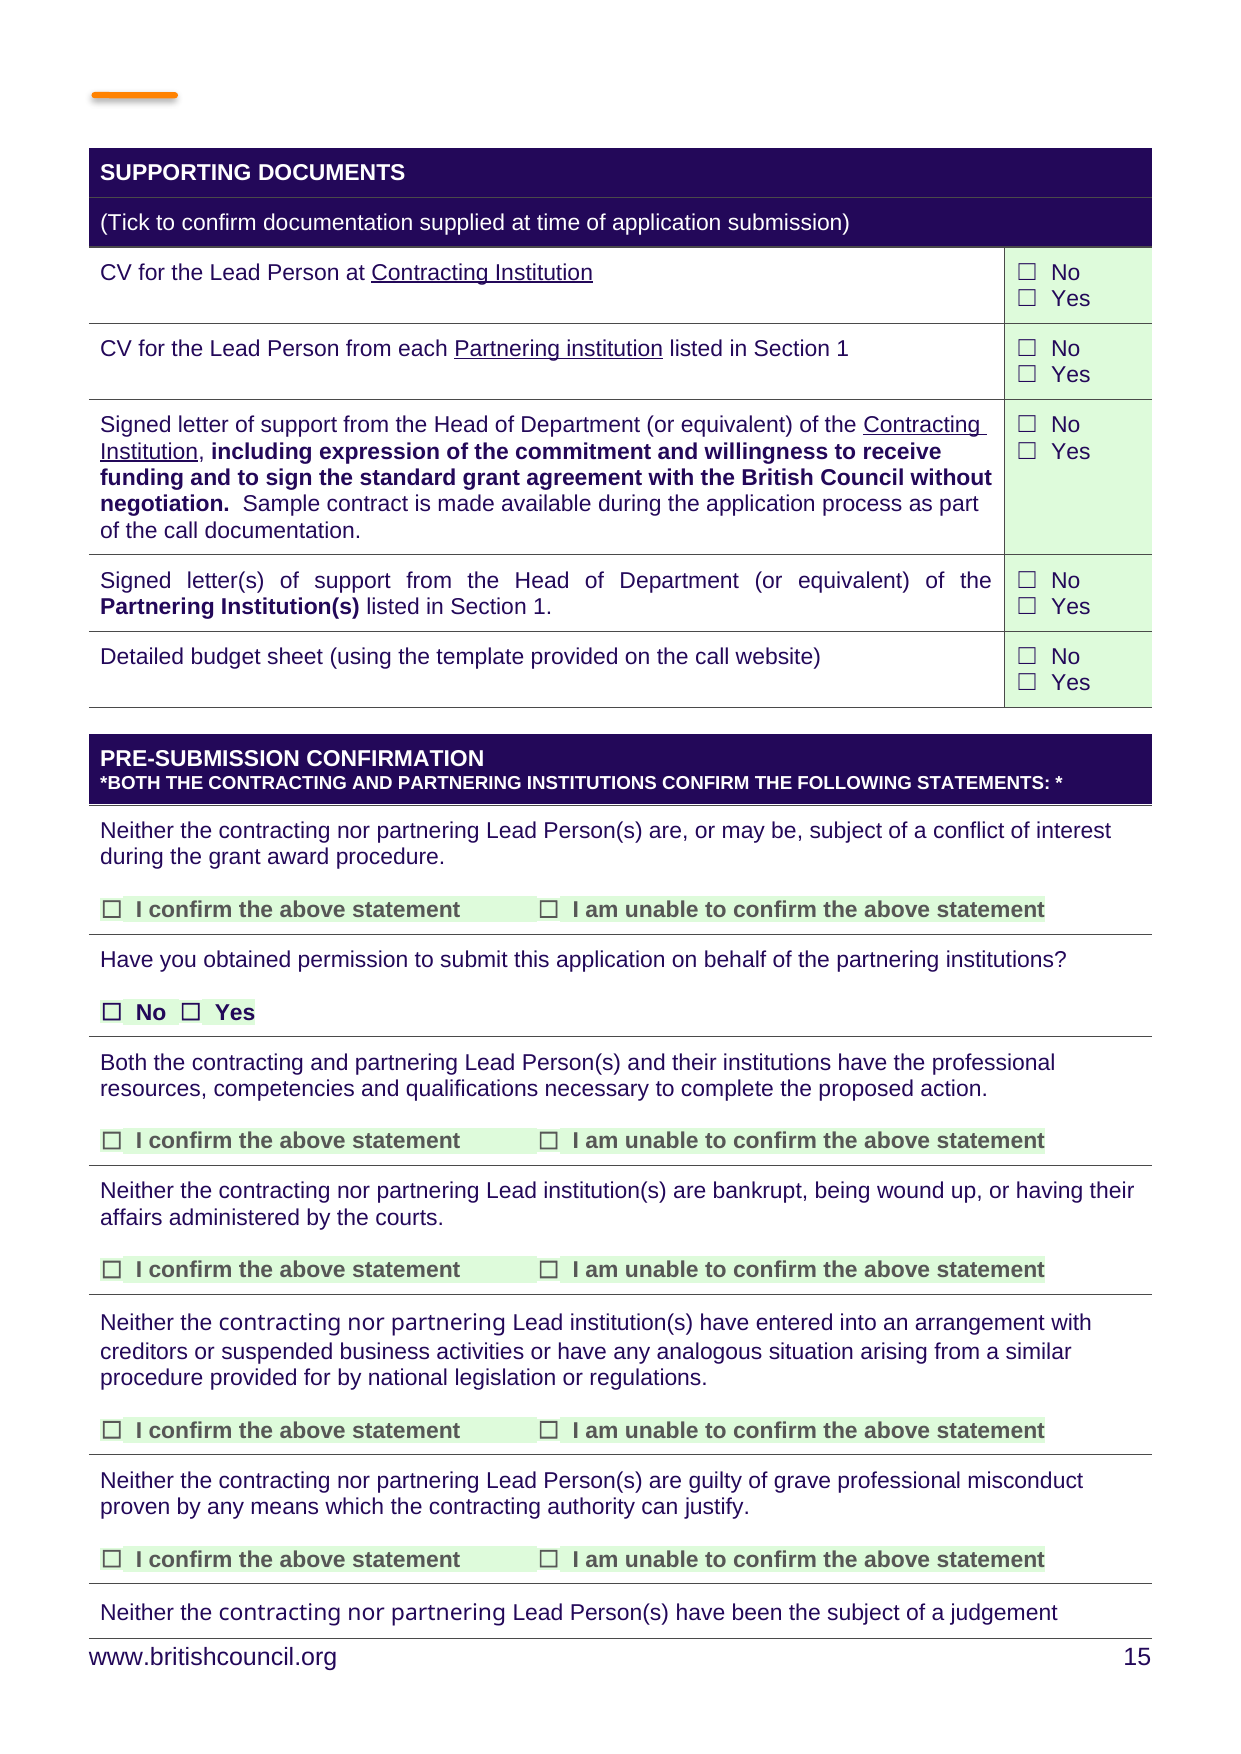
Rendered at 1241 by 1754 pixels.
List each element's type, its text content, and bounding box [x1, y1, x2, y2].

table_cell No Yes [1005, 632, 1152, 707]
table_cell No Yes [1005, 248, 1152, 323]
table_cell Neither the contracting nor partnering Lead institution(s) have entered into an arrangement with creditors or suspended business activities or have any analogous situation arising from a similar procedure provided for by national legislation or regulations. I confirm the above statement I am unable to confirm the above statement [89, 1295, 1152, 1454]
table_cell Both the contracting and partnering Lead Person(s) and their institutions have the professional resources, competencies and qualifications necessary to complete the proposed action. I confirm the above statement I am unable to confirm the above statement [89, 1037, 1152, 1165]
table_cell CV for the Lead Person at Contracting Institution [89, 248, 1004, 323]
table_cell Signed letter of support from the Head of Department (or equivalent) of the Contracting Institution, including expression of the commitment and willingness to receive funding and to sign the standard grant agreement with the British Council without negotiation. Sample contract is made available during the application process as part of the call documentation. [89, 400, 1004, 554]
table_cell Neither the contracting nor partnering Lead Person(s) are, or may be, subject of a conflict of interest during the grant award procedure. I confirm the above statement I am unable to confirm the above statement [89, 806, 1152, 933]
table_cell Signed letter(s) of support from the Head of Department (or equivalent) of the Partnering Institution(s) listed in Section 1. [89, 555, 1004, 631]
table_cell Neither the contracting nor partnering Lead institution(s) are bankrupt, being wound up, or having their affairs administered by the courts. I confirm the above statement I am unable to confirm the above statement [89, 1166, 1152, 1294]
table_cell Detailed budget sheet (using the template provided on the call website) [89, 632, 1004, 707]
table_cell No Yes [1005, 555, 1152, 631]
table_header pre-submission confirmation *both THE CONTRACTING AND PARTNERING INSTITUTIONS CONFIRM THE FOLLOWING STATEMENTS: * [89, 734, 1152, 804]
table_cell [89, 1584, 1152, 1638]
table_cell (Tick to confirm documentation supplied at time of application submission) [89, 198, 1152, 246]
table_cell No Yes [1005, 400, 1152, 554]
table_cell No Yes [1005, 324, 1152, 399]
table_header Supporting Documents [89, 148, 1152, 197]
table_cell Have you obtained permission to submit this application on behalf of the partnering institutions? No Yes [89, 935, 1152, 1036]
table_cell CV for the Lead Person from each Partnering institution listed in Section 1 [89, 324, 1004, 399]
table_cell Neither the contracting nor partnering Lead Person(s) are guilty of grave professional misconduct proven by any means which the contracting authority can justify. I confirm the above statement I am unable to confirm the above statement [89, 1455, 1152, 1583]
